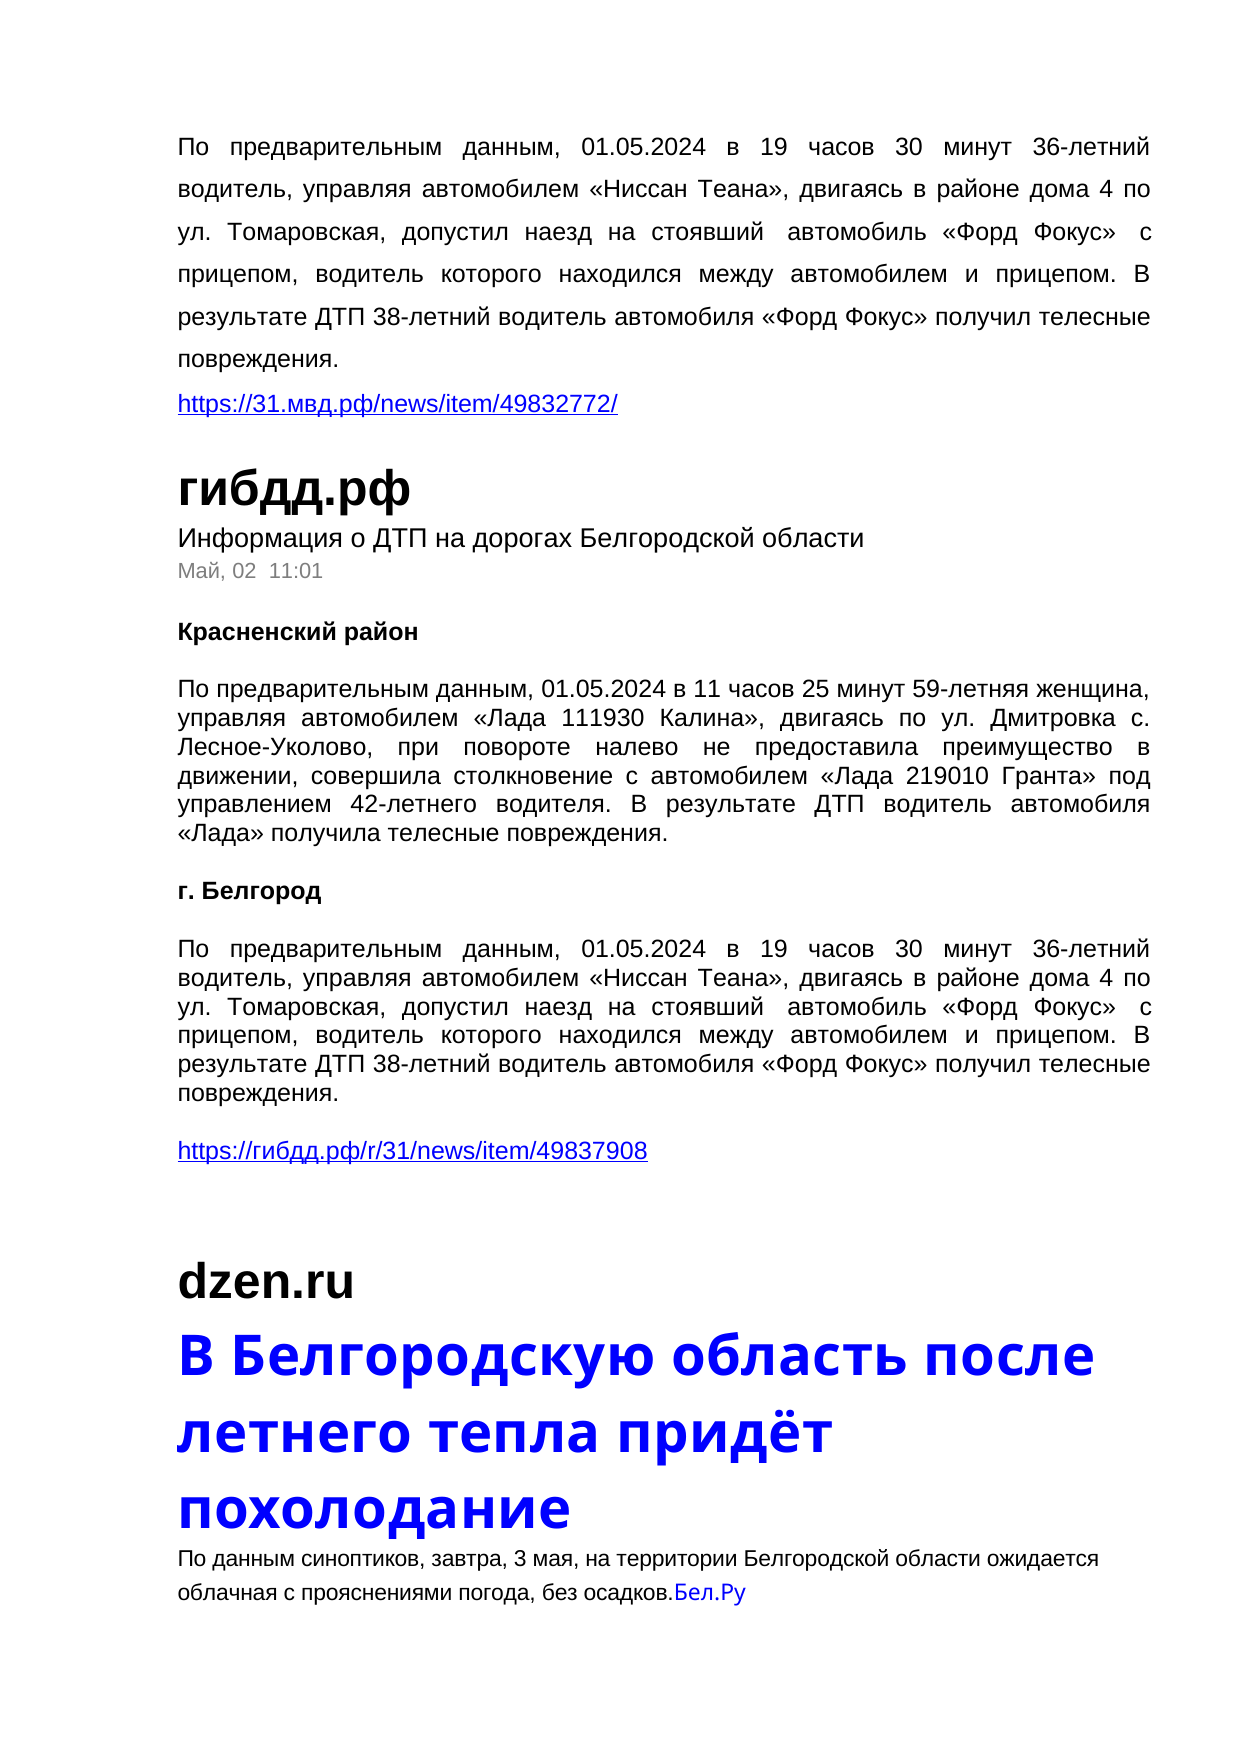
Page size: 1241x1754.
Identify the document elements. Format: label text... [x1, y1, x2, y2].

subtitle Информация о ДТП на дорогах Белгородской области [177, 522, 1152, 554]
text По данным синоптиков, завтра, 3 мая, на территории Белгородской области ожидается облачная с прояснениями погода, без осадков.Бел.Ру [177, 1545, 1152, 1608]
text гибдд.рф [177, 459, 1152, 516]
text По предварительным данным, 01.05.2024 в 19 часов 30 минут 36-летний водитель, управляя автомобилем «Ниссан Теана», двигаясь в районе дома 4 по ул. Томаровская, допустил наезд на стоявший автомобиль «Форд Фокус» с прицепом, водитель которого находился между автомобилем и прицепом. В результате ДТП 38-летний водитель автомобиля «Форд Фокус» получил телесные повреждения. [177, 934, 1152, 1107]
subtitle В Белгородскую область после летнего тепла придёт похолодание [177, 1315, 1152, 1545]
text Красненский район [177, 617, 1152, 645]
text По предварительным данным, 01.05.2024 в 11 часов 25 минут 59-летняя женщина, управляя автомобилем «Лада 111930 Калина», двигаясь по ул. Дмитровка с. Лесное-Уколово, при повороте налево не предоставила преимущество в движении, совершила столкновение с автомобилем «Лада 219010 Гранта» под управлением 42-летнего водителя. В результате ДТП водитель автомобиля «Лада» получила телесные повреждения. [177, 674, 1152, 847]
text Май, 02 11:01 [177, 558, 1152, 584]
text https://гибдд.рф/r/31/news/item/49837908 [177, 1136, 1152, 1164]
text dzen.ru [177, 1252, 1152, 1309]
text По предварительным данным, 01.05.2024 в 19 часов 30 минут 36-летний водитель, управляя автомобилем «Ниссан Теана», двигаясь в районе дома 4 по ул. Томаровская, допустил наезд на стоявший автомобиль «Форд Фокус» с прицепом, водитель которого находился между автомобилем и прицепом. В результате ДТП 38-летний водитель автомобиля «Форд Фокус» получил телесные повреждения. [177, 118, 1152, 373]
text https://31.мвд.рф/news/item/49832772/ [177, 389, 1152, 417]
text г. Белгород [177, 876, 1152, 905]
